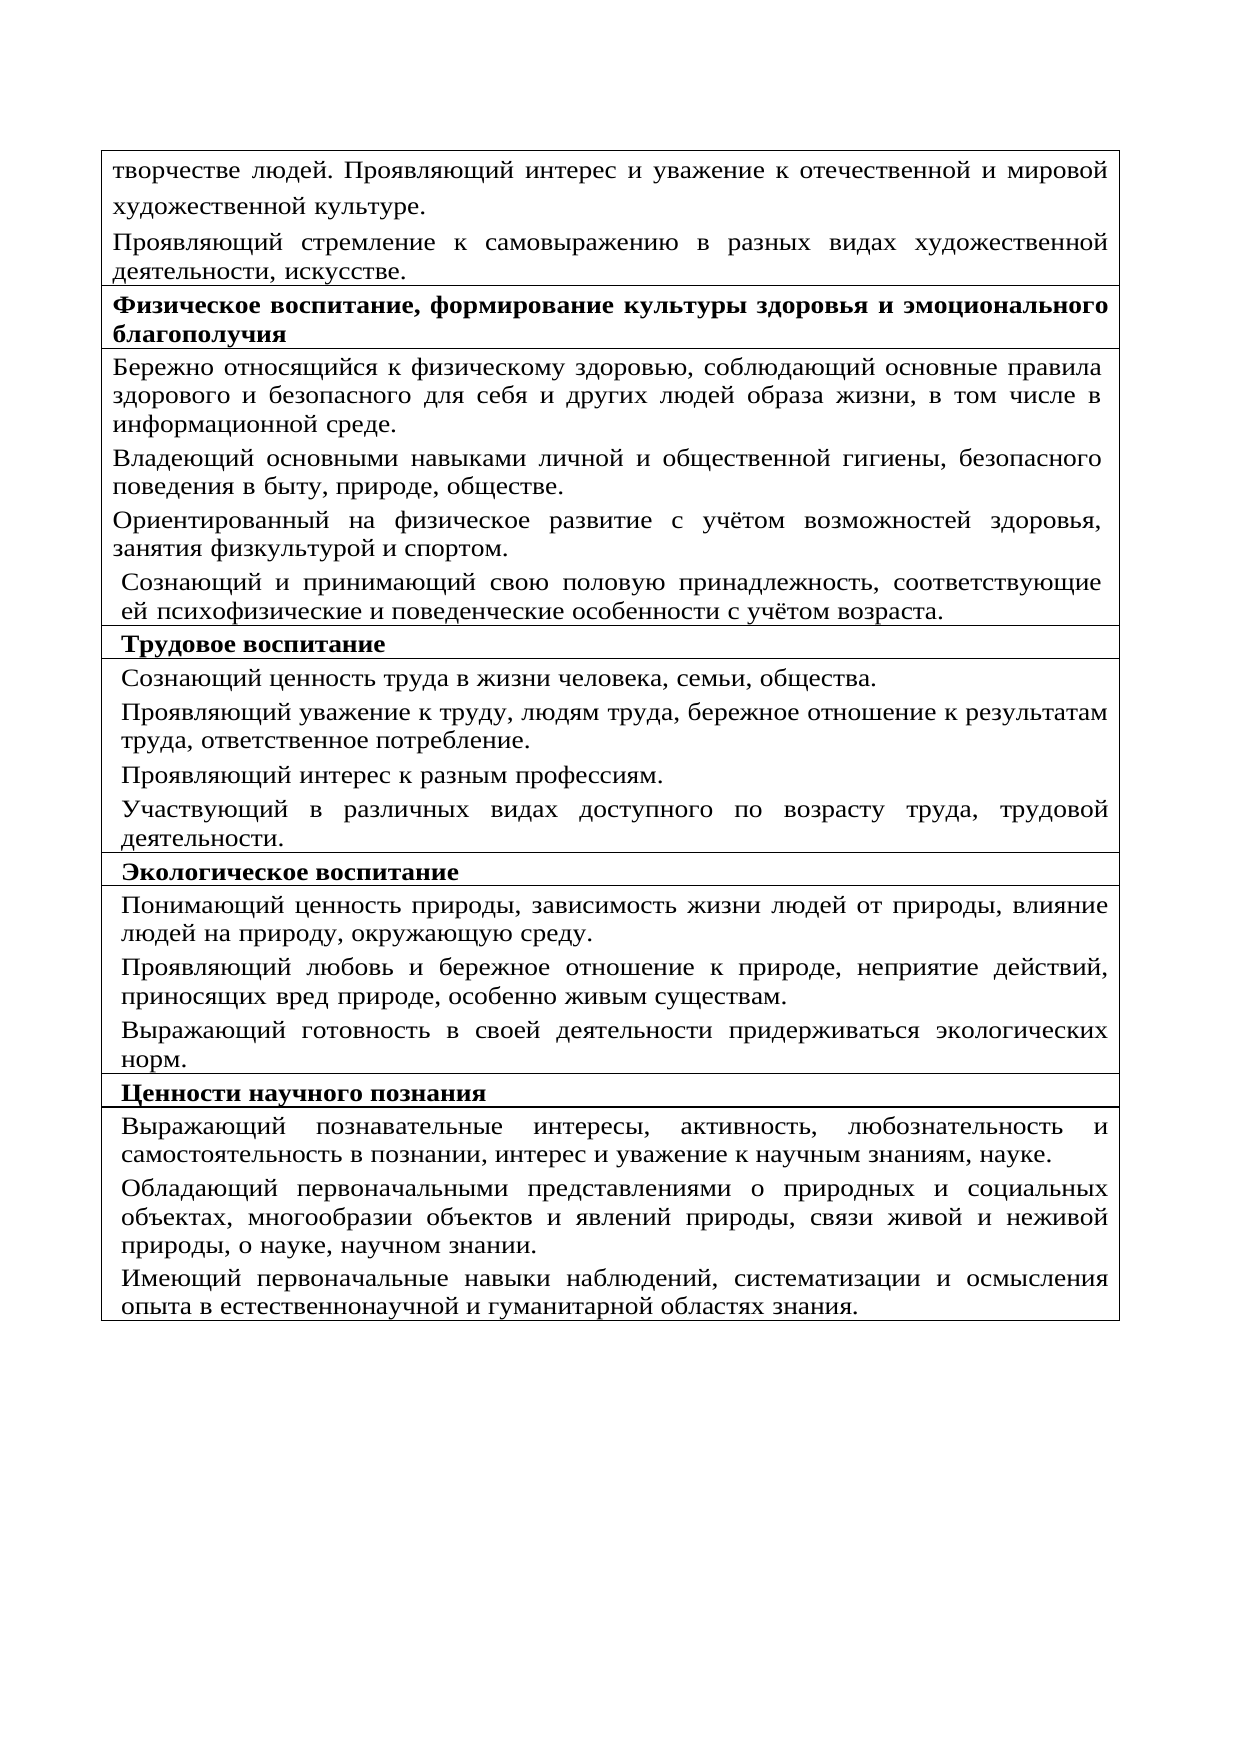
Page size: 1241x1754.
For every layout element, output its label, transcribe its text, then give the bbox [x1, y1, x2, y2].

table_cell Выражающий познавательные интересы, активность, любознательность и самостоятельность в познании, интерес и уважение к научным знаниям, науке. Обладающий первоначальными представлениями о природных и социальных объектах, многообразии объектов и явлений природы, связи живой и неживой природы, о науке, научном знании. Имеющий первоначальные навыки наблюдений, систематизации и осмысления опыта в естественнонаучной и гуманитарной областях знания. [102, 1108, 1119, 1320]
table_cell Экологическое воспитание [102, 853, 1119, 885]
table_cell Физическое воспитание, формирование культуры здоровья и эмоционального благополучия [102, 286, 1119, 347]
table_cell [102, 151, 1119, 285]
table_cell Трудовое воспитание [102, 626, 1119, 658]
table_cell Сознающий ценность труда в жизни человека, семьи, общества. Проявляющий уважение к труду, людям труда, бережное отношение к результатам труда, ответственное потребление. Проявляющий интерес к разным профессиям. Участвующий в различных видах доступного по возрасту труда, трудовой деятельности. [102, 659, 1119, 852]
table_cell Ценности научного познания [102, 1074, 1119, 1106]
table_cell Бережно относящийся к физическому здоровью, соблюдающий основные правила здорового и безопасного для себя и других людей образа жизни, в том числе в информационной среде. Владеющий основными навыками личной и общественной гигиены, безопасного поведения в быту, природе, обществе. Ориентированный на физическое развитие с учётом возможностей здоровья, занятия физкультурой и спортом. Сознающий и принимающий свою половую принадлежность, соответствующие ей психофизические и поведенческие особенности с учётом возраста. [102, 349, 1119, 624]
table_cell Понимающий ценность природы, зависимость жизни людей от природы, влияние людей на природу, окружающую среду. Проявляющий любовь и бережное отношение к природе, неприятие действий, приносящих вред природе, особенно живым существам. Выражающий готовность в своей деятельности придерживаться экологических норм. [102, 886, 1119, 1073]
